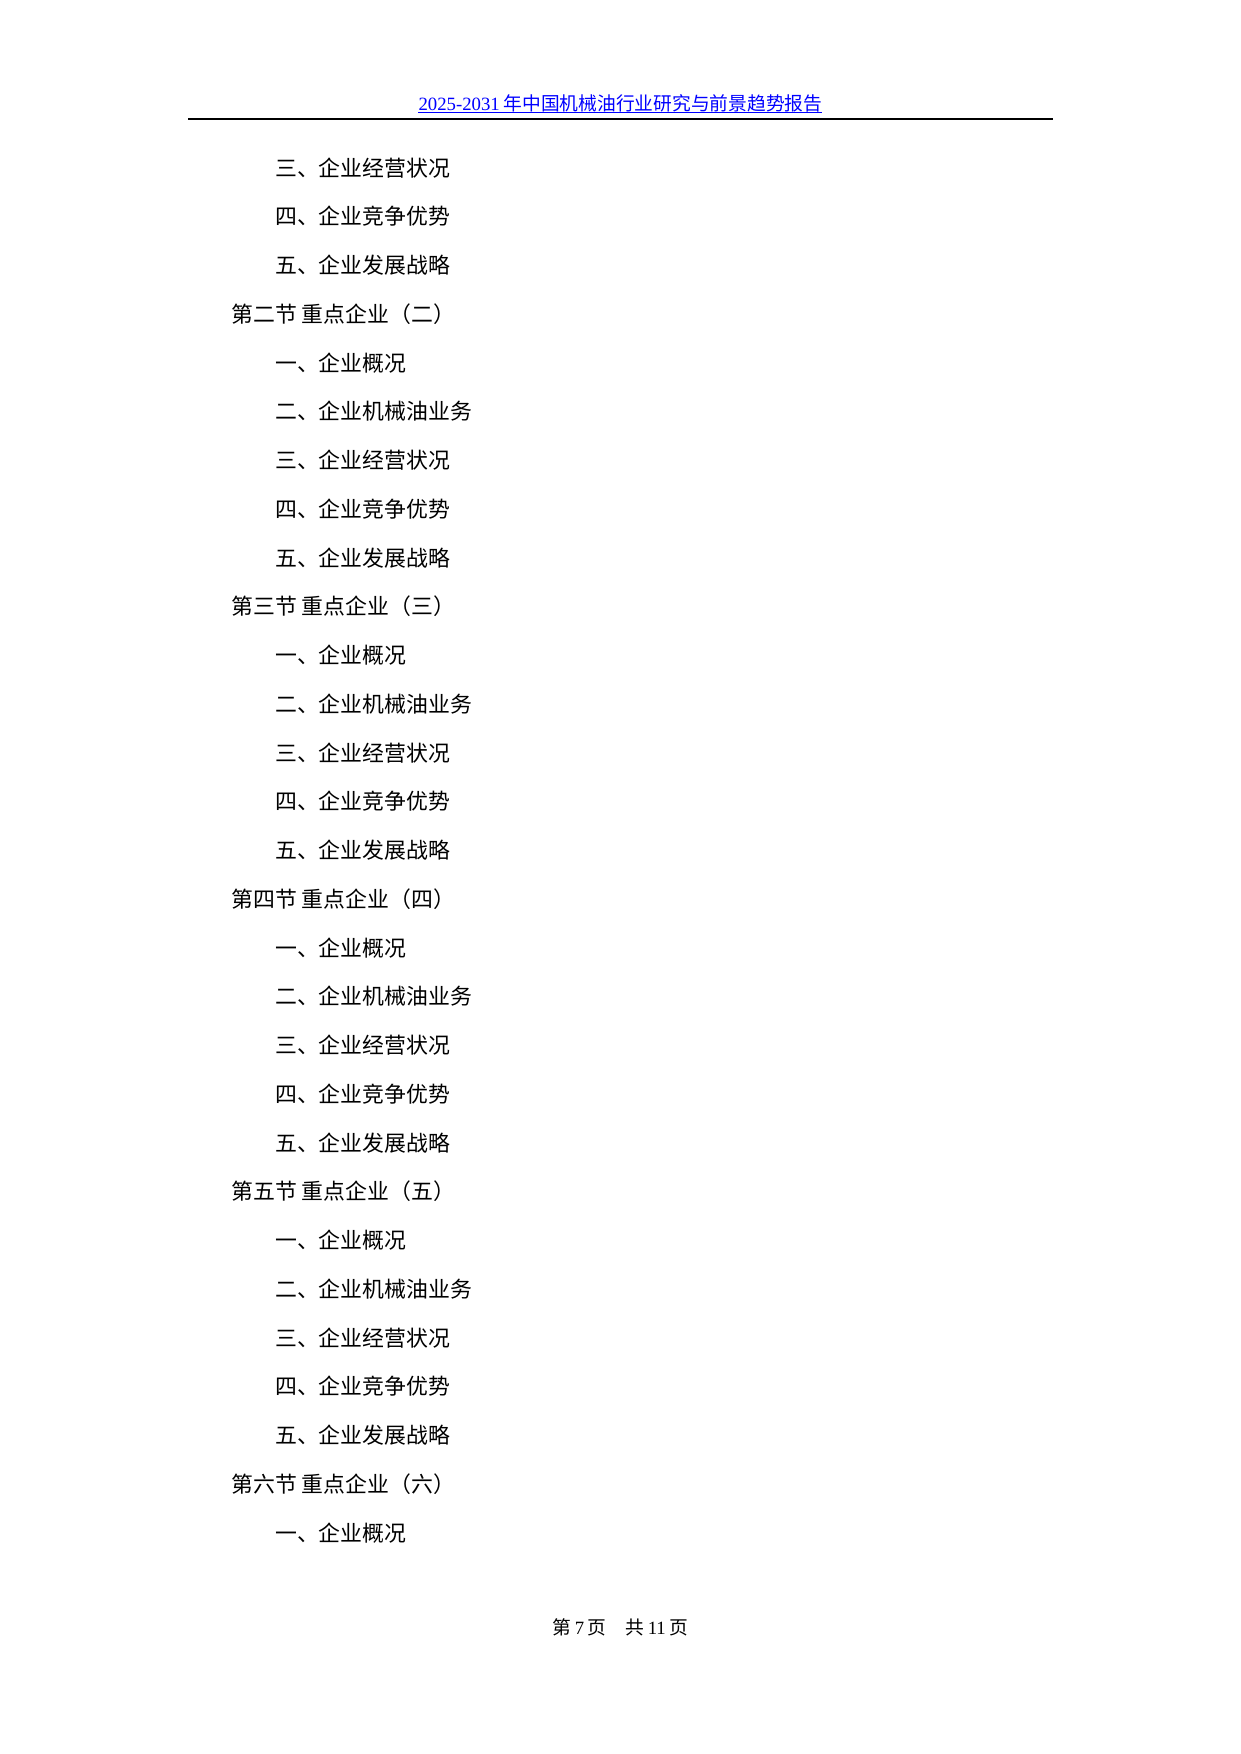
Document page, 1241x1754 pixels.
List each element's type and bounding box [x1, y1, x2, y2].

text [187, 150, 1053, 1548]
